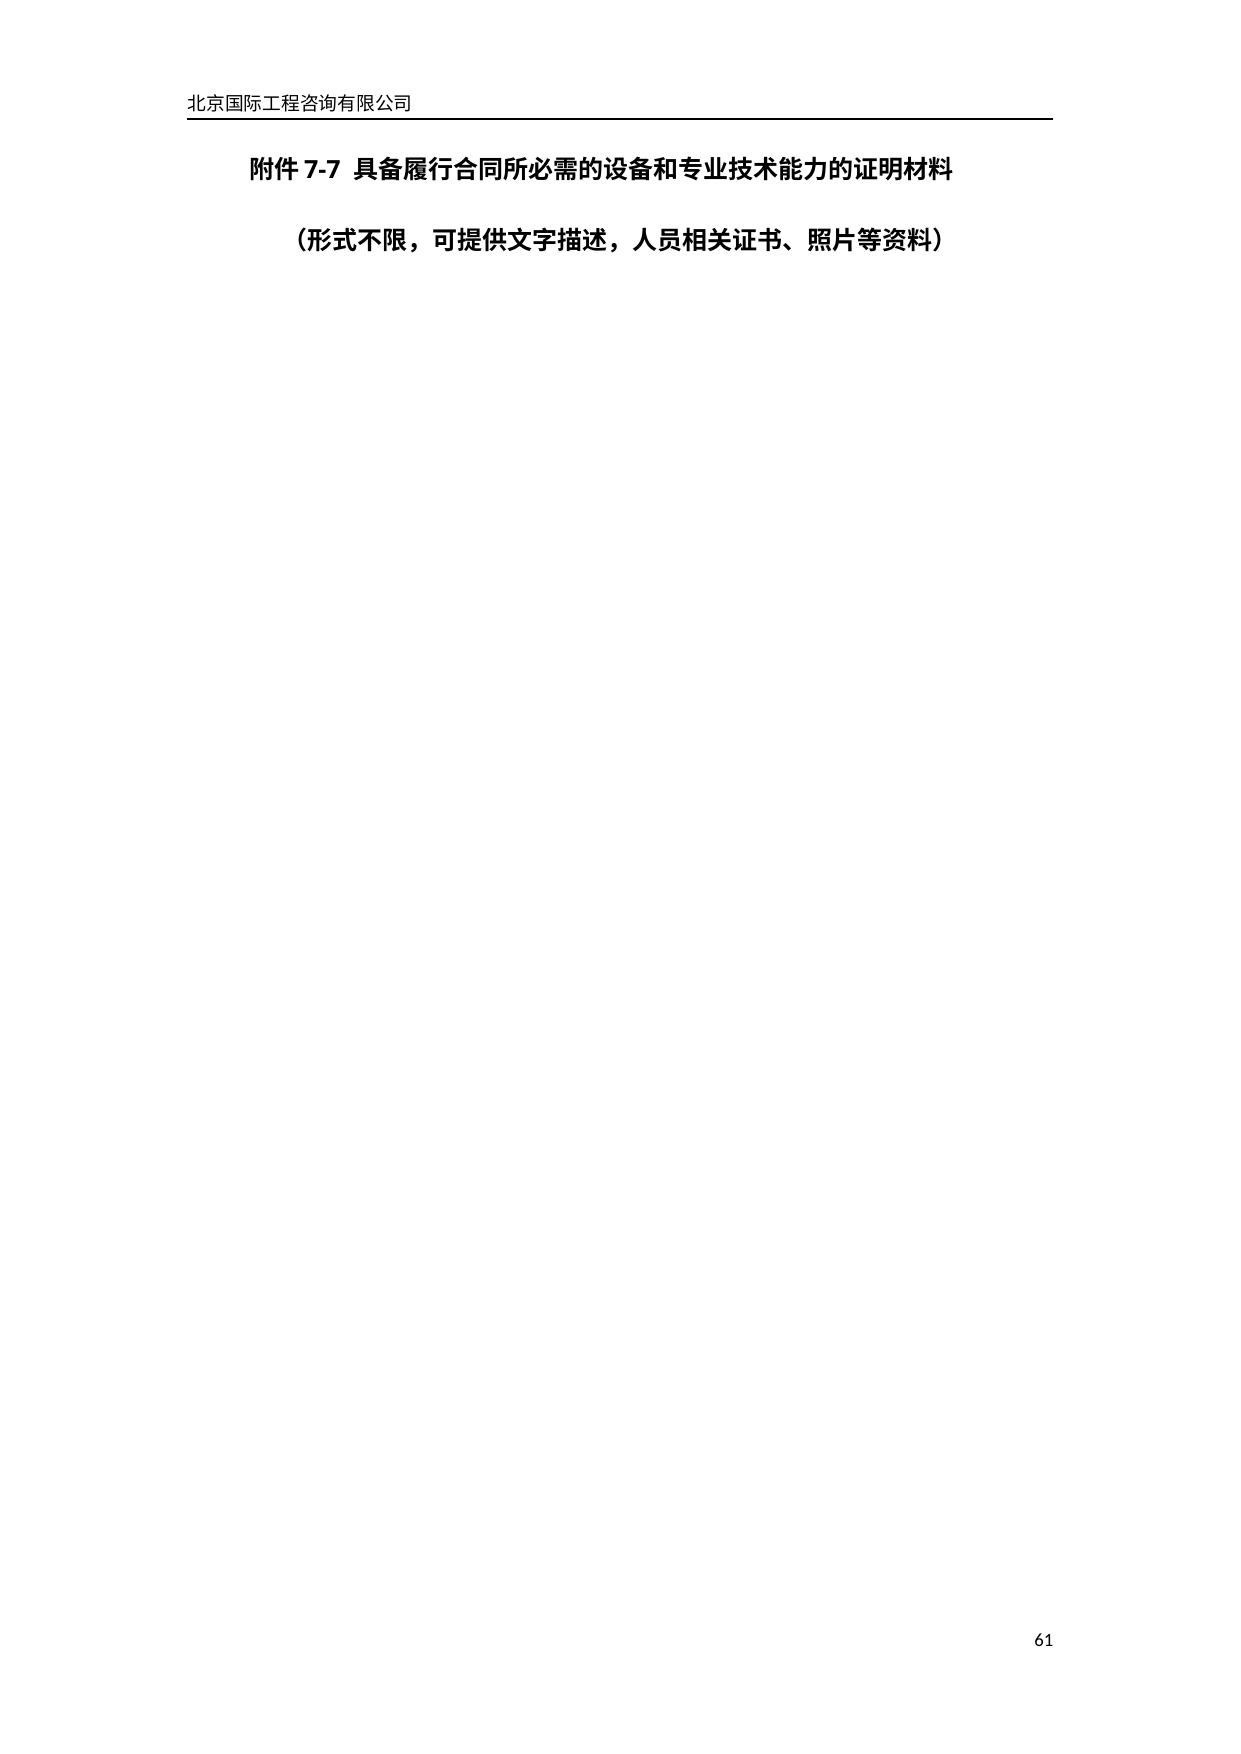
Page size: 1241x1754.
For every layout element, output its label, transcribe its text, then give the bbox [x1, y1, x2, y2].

text 附件7-7 具备履行合同所必需的设备和专业技术能力的证明材料 [249, 150, 1053, 186]
text （形式不限，可提供文字描述，人员相关证书、照片等资料） [187, 220, 1053, 257]
